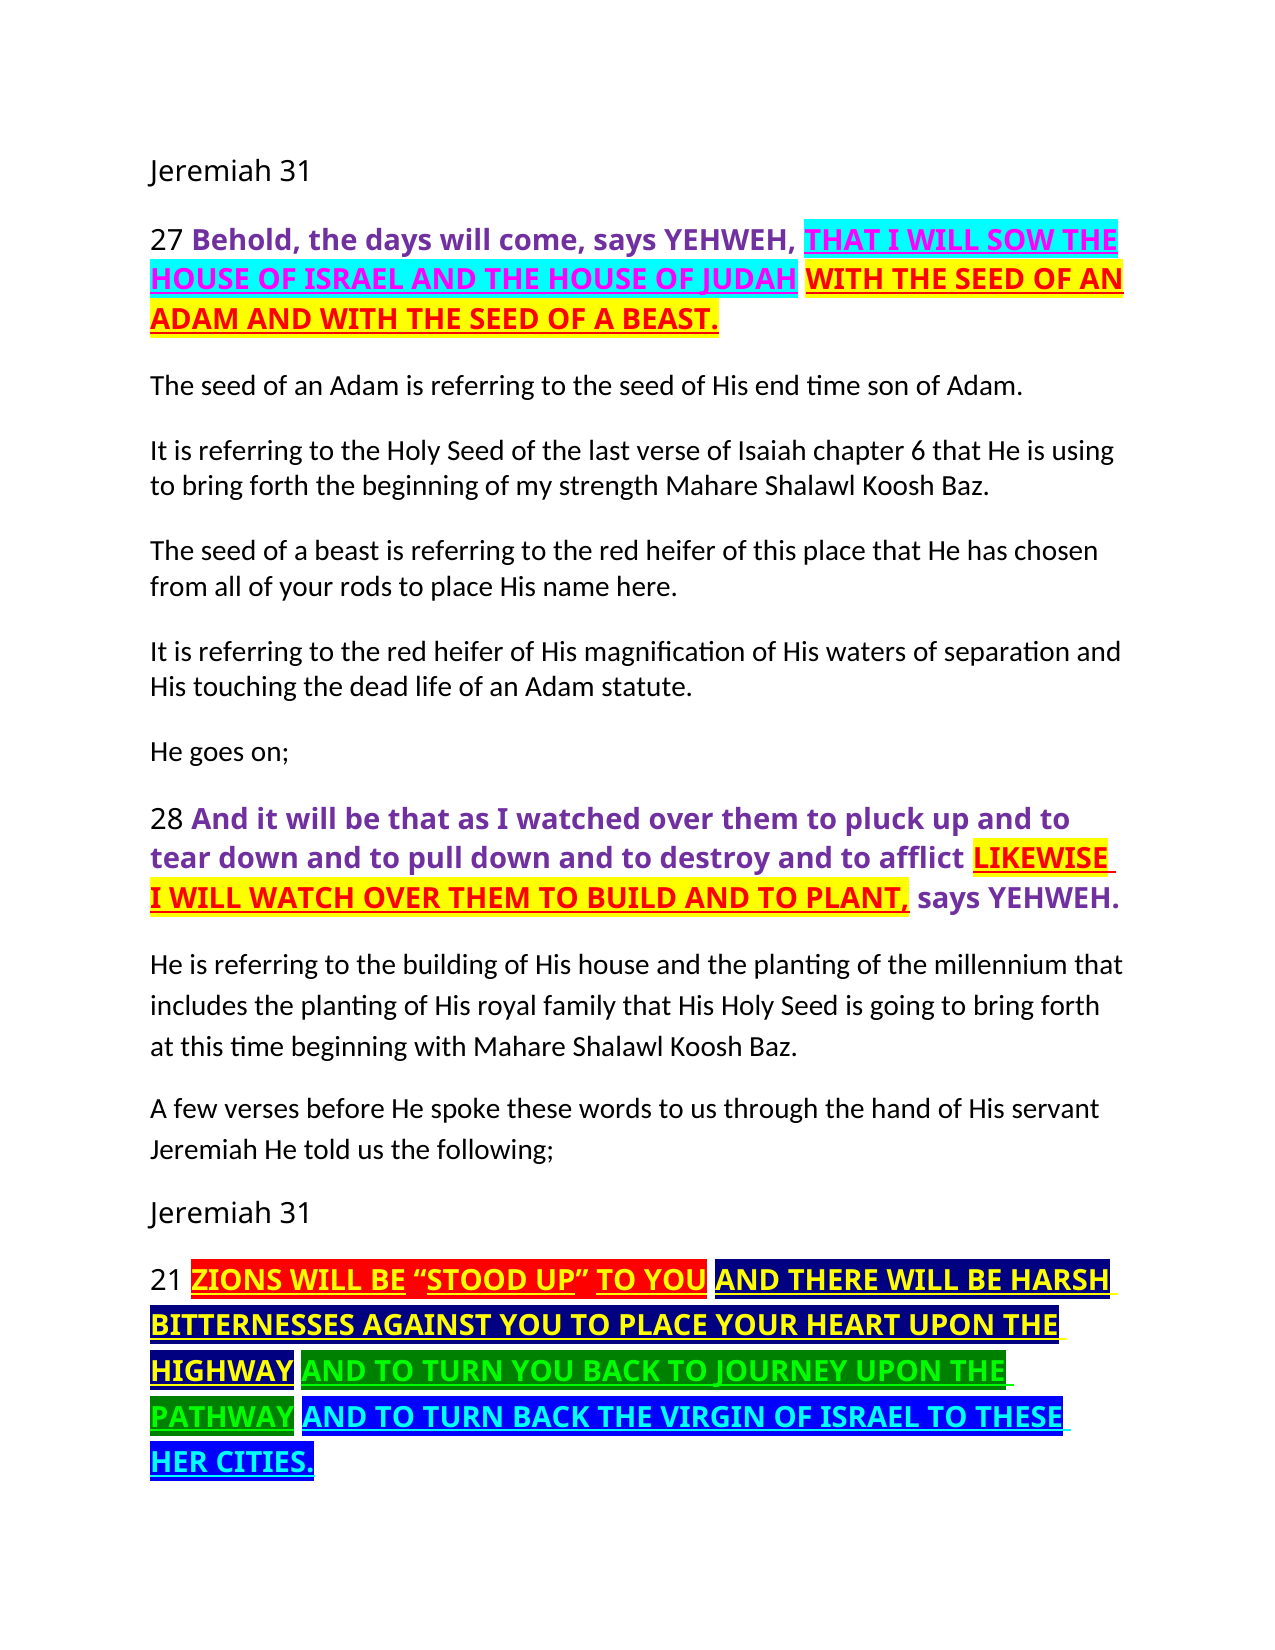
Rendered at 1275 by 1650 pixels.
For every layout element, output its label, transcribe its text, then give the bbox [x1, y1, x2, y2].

text Jeremiah 31 [150, 150, 1125, 190]
text A few verses before He spoke these words to us through the hand of His servant Jeremiah He told us the following; [150, 1090, 1125, 1166]
text It is referring to the red heifer of His magnification of His waters of separation and His touching the dead life of an Adam statute. [150, 633, 1125, 704]
text He goes on; [150, 733, 1125, 769]
text The seed of an Adam is referring to the seed of His end time son of Adam. [150, 367, 1125, 403]
text The seed of a beast is referring to the red heifer of this place that He has chosen from all of your rods to place His name here. [150, 532, 1125, 603]
text 27 Behold, the days will come, says YEHWEH, THAT I WILL SOW THE HOUSE OF ISRAEL AND THE HOUSE OF JUDAH WITH THE SEED OF AN ADAM AND WITH THE SEED OF A BEAST. [150, 219, 1125, 338]
text It is referring to the Holy Seed of the last verse of Isaiah chapter 6 that He is using to bring forth the beginning of my strength Mahare Shalawl Koosh Baz. [150, 432, 1125, 503]
text Jeremiah 31 [150, 1192, 1125, 1232]
text 28 And it will be that as I watched over them to pluck up and to tear down and to pull down and to destroy and to afflict LIKEWISE I WILL WATCH OVER THEM TO BUILD AND TO PLANT, says YEHWEH. [150, 798, 1125, 917]
text 21 ZIONS WILL BE “STOOD UP” TO YOU AND THERE WILL BE HARSH BITTERNESSES AGAINST YOU TO PLACE YOUR HEART UPON THE HIGHWAY AND TO TURN YOU BACK TO JOURNEY UPON THE PATHWAY AND TO TURN BACK THE VIRGIN OF ISRAEL TO THESE HER CITIES. [150, 1259, 1125, 1481]
text He is referring to the building of His house and the planting of the millennium that includes the planting of His royal family that His Holy Seed is going to bring forth at this time beginning with Mahare Shalawl Koosh Baz. [150, 946, 1125, 1064]
